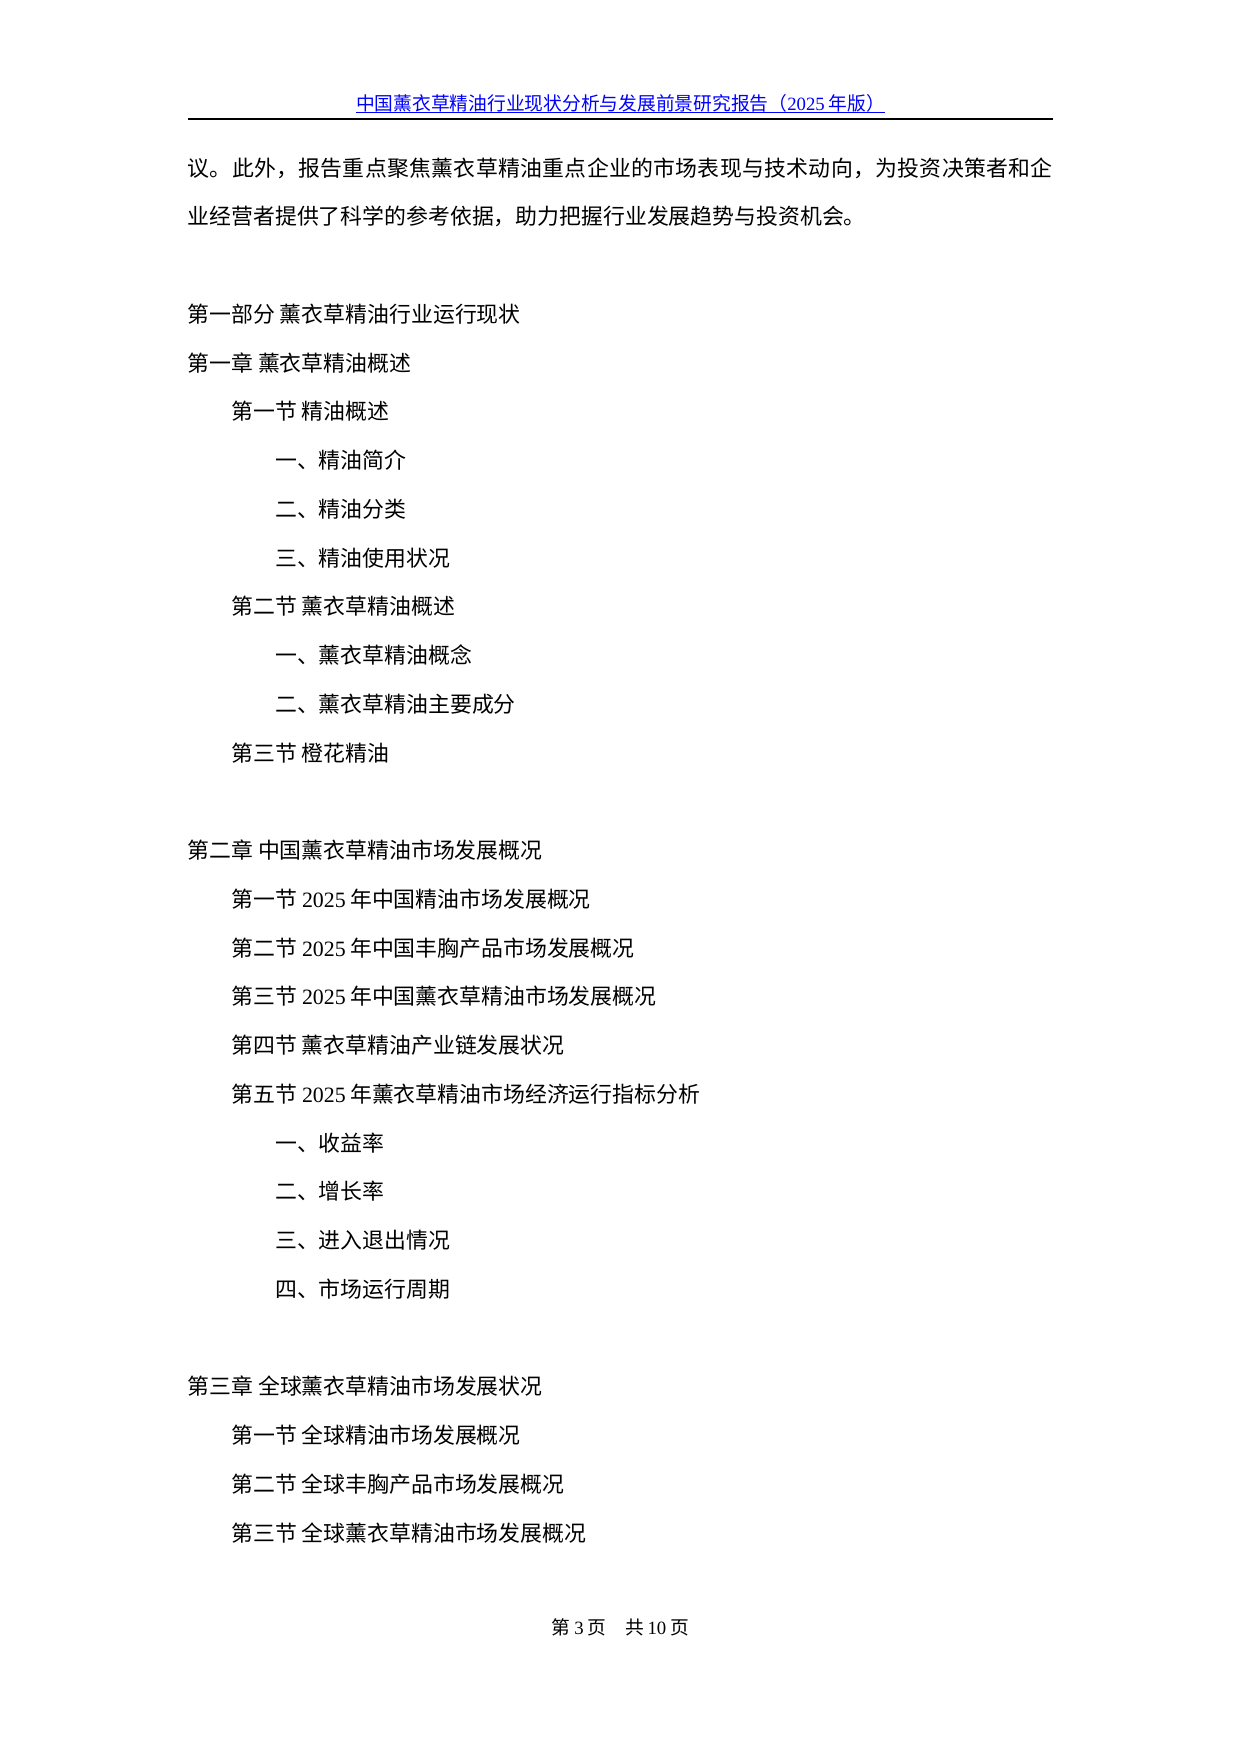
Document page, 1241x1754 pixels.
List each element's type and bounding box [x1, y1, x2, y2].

text [187, 150, 1053, 1548]
